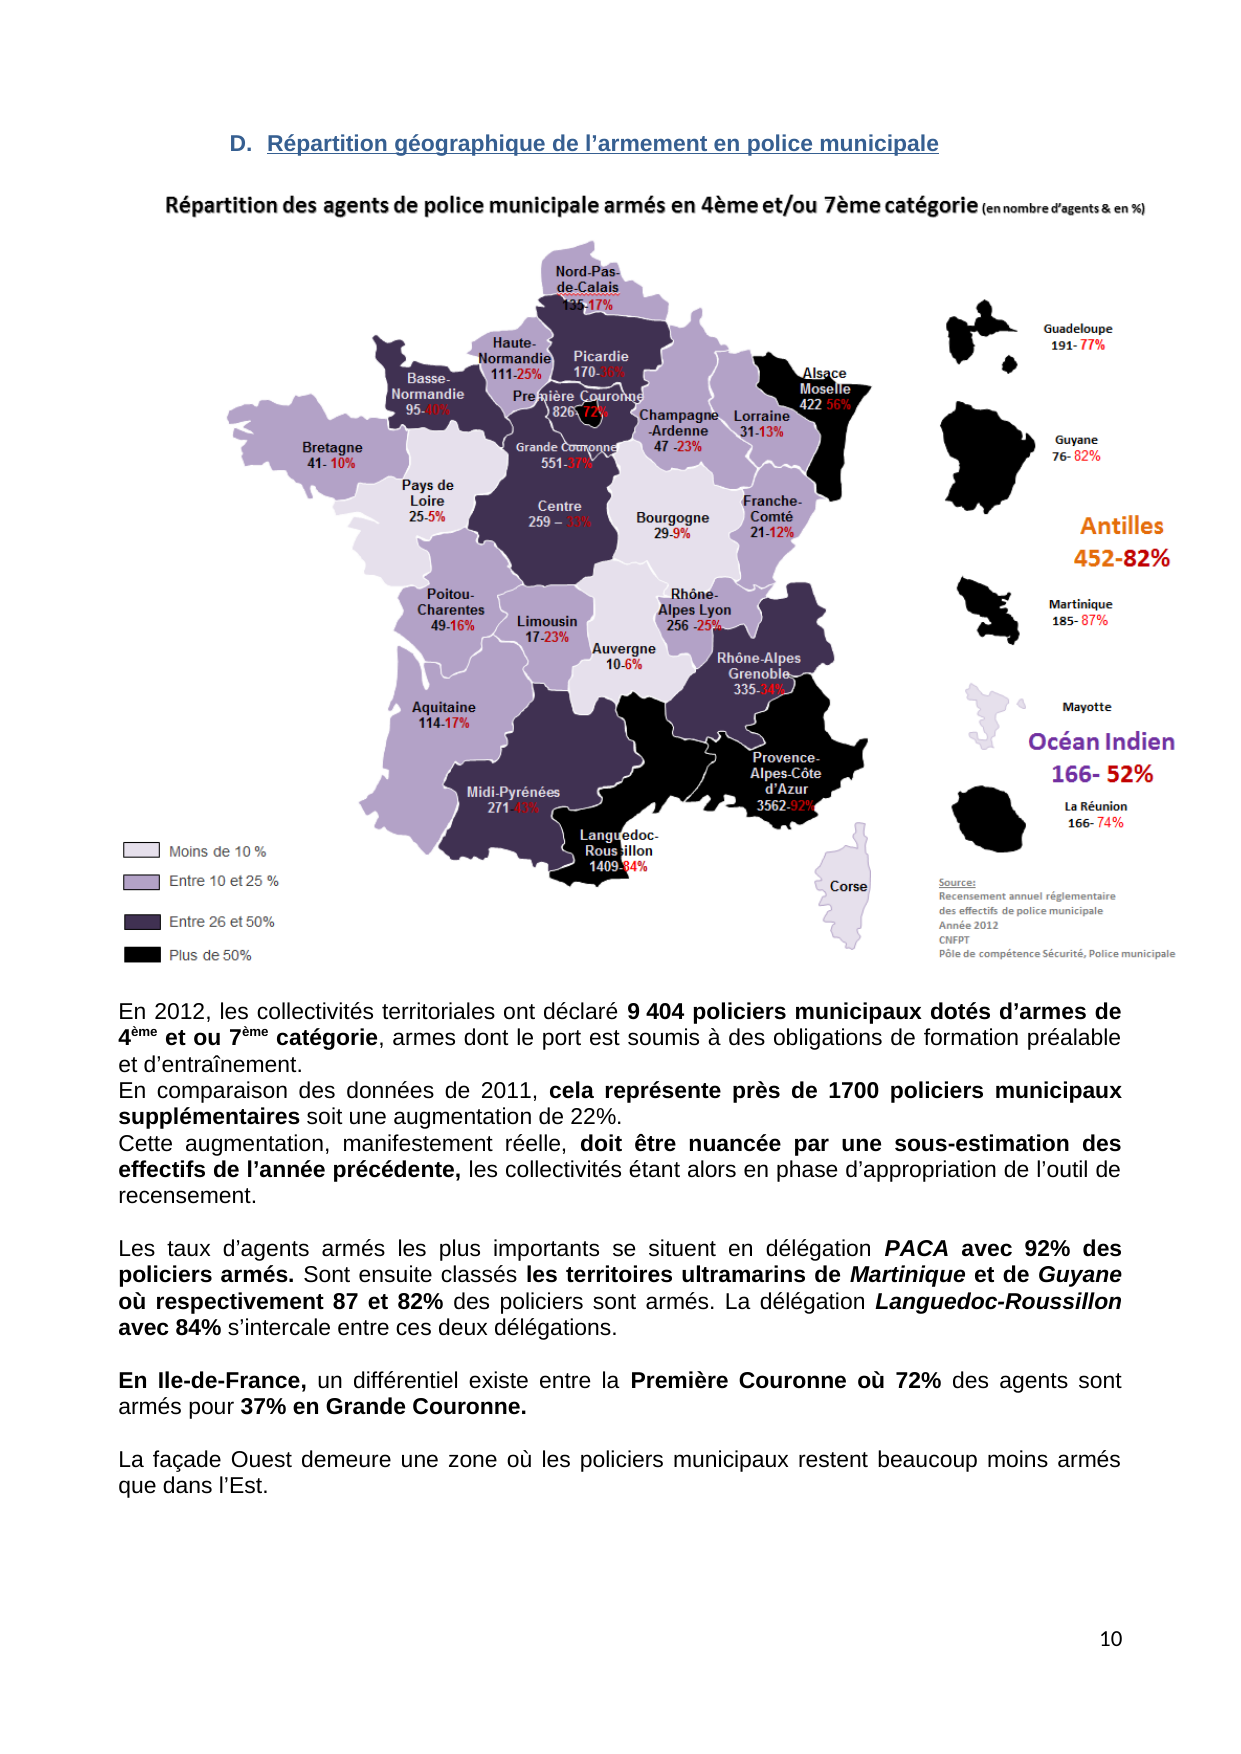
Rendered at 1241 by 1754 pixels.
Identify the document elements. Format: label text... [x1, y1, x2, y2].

list Répartition géographique de l’armement en police municipale [229, 130, 1122, 157]
text En comparaison des données de 2011, cela représente près de 1700 policiers municipaux supplémentaires soit une augmentation de 22%. [118, 1077, 1122, 1129]
text La façade Ouest demeure une zone où les policiers municipaux restent beaucoup moins armés que dans l’Est. [118, 1446, 1122, 1498]
text Les taux d’agents armés les plus importants se situent en délégation PACA avec 92% des policiers armés. Sont ensuite classés les territoires ultramarins de Martinique et de Guyane où respectivement 87 et 82% des policiers sont armés. La délégation Languedoc-Roussillon avec 84% s’intercale entre ces deux délégations. [118, 1235, 1122, 1340]
text Cette augmentation, manifestement réelle, doit être nuancée par une sous-estimation des effectifs de l’année précédente, les collectivités étant alors en phase d’appropriation de l’outil de recensement. [118, 1129, 1122, 1209]
picture [118, 180, 1184, 974]
text En Ile-de-France, un différentiel existe entre la Première Couronne où 72% des agents sont armés pour 37% en Grande Couronne. [118, 1367, 1122, 1419]
text En 2012, les collectivités territoriales ont déclaré 9 404 policiers municipaux dotés d’armes de 4ème et ou 7ème catégorie, armes dont le port est soumis à des obligations de formation préalable et d’entraînement. [118, 998, 1122, 1077]
